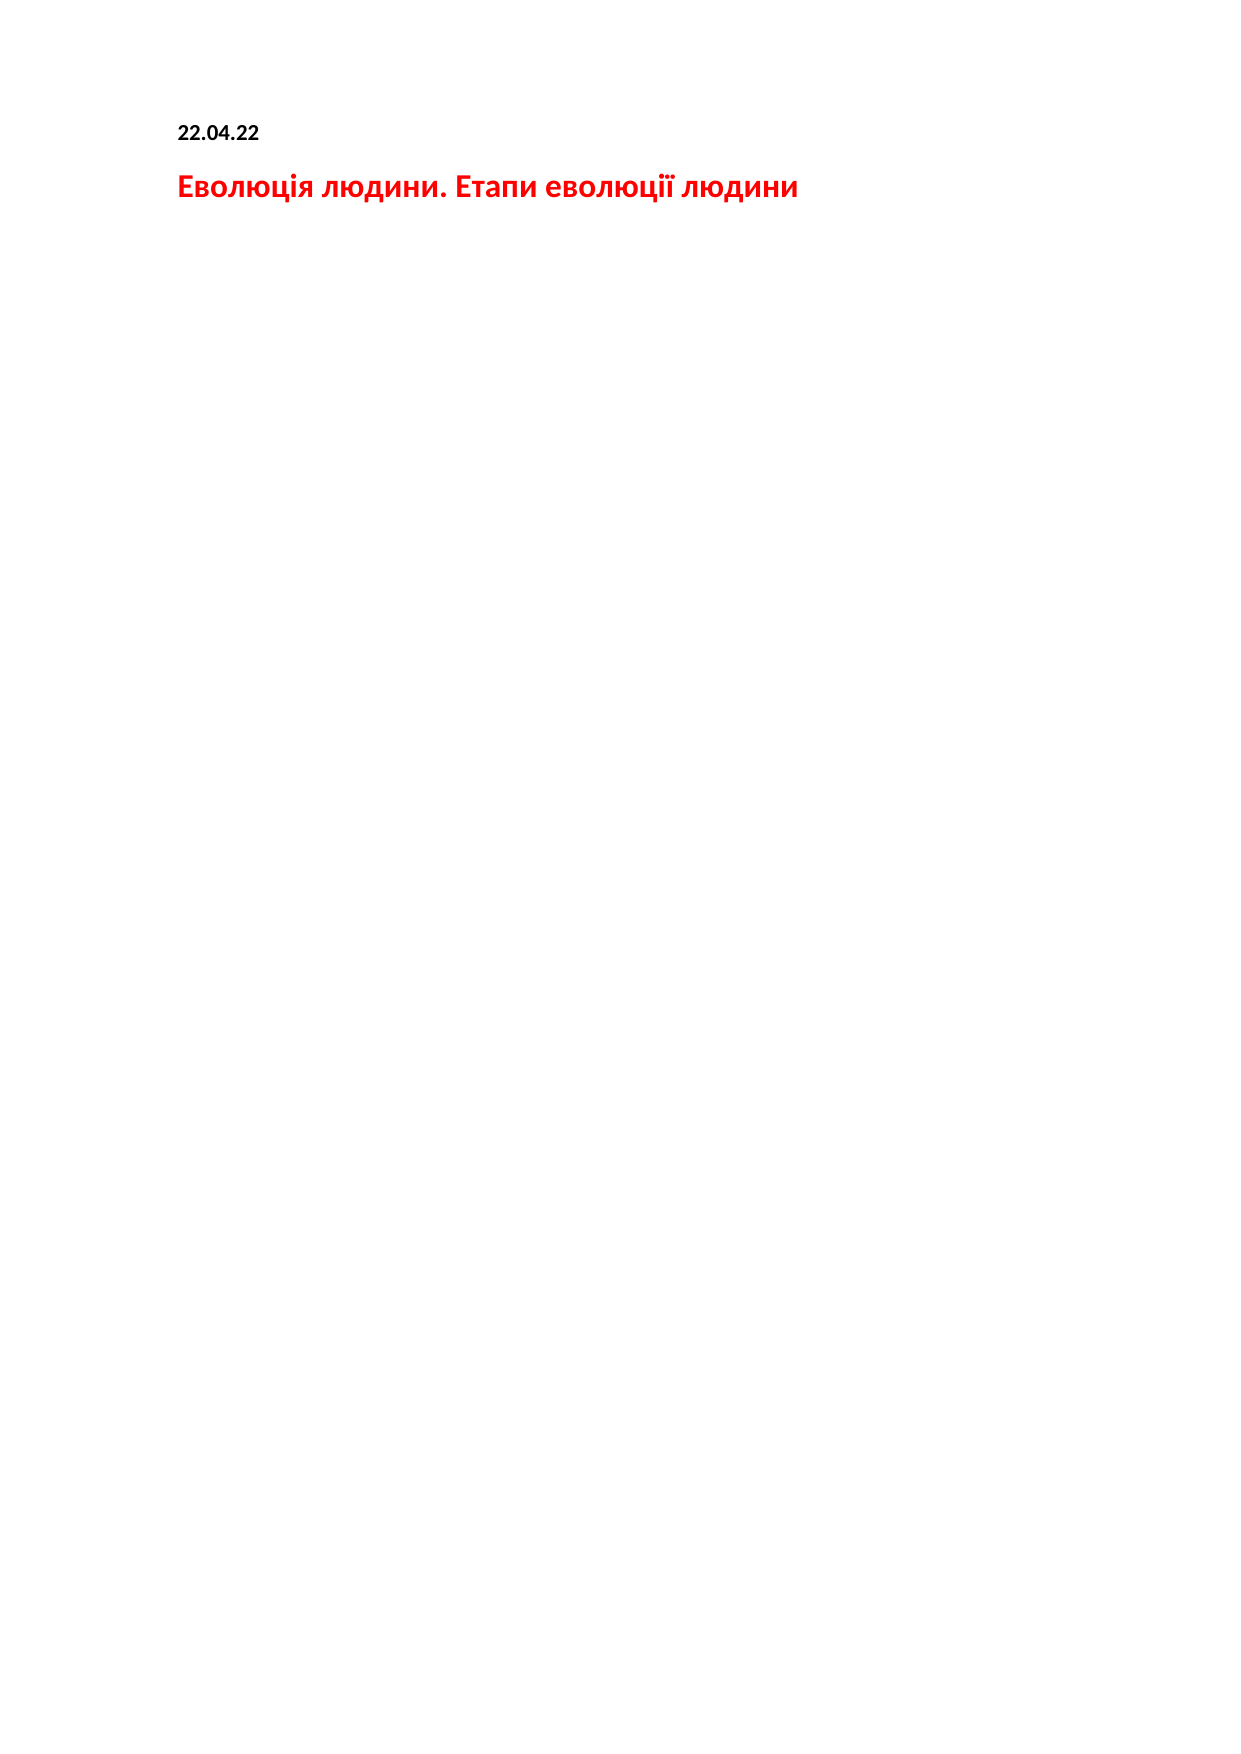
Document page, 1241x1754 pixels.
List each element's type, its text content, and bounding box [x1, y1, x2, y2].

text Еволюція людини. Етапи еволюції людини [177, 165, 1152, 206]
text 22.04.22 [177, 118, 1152, 146]
